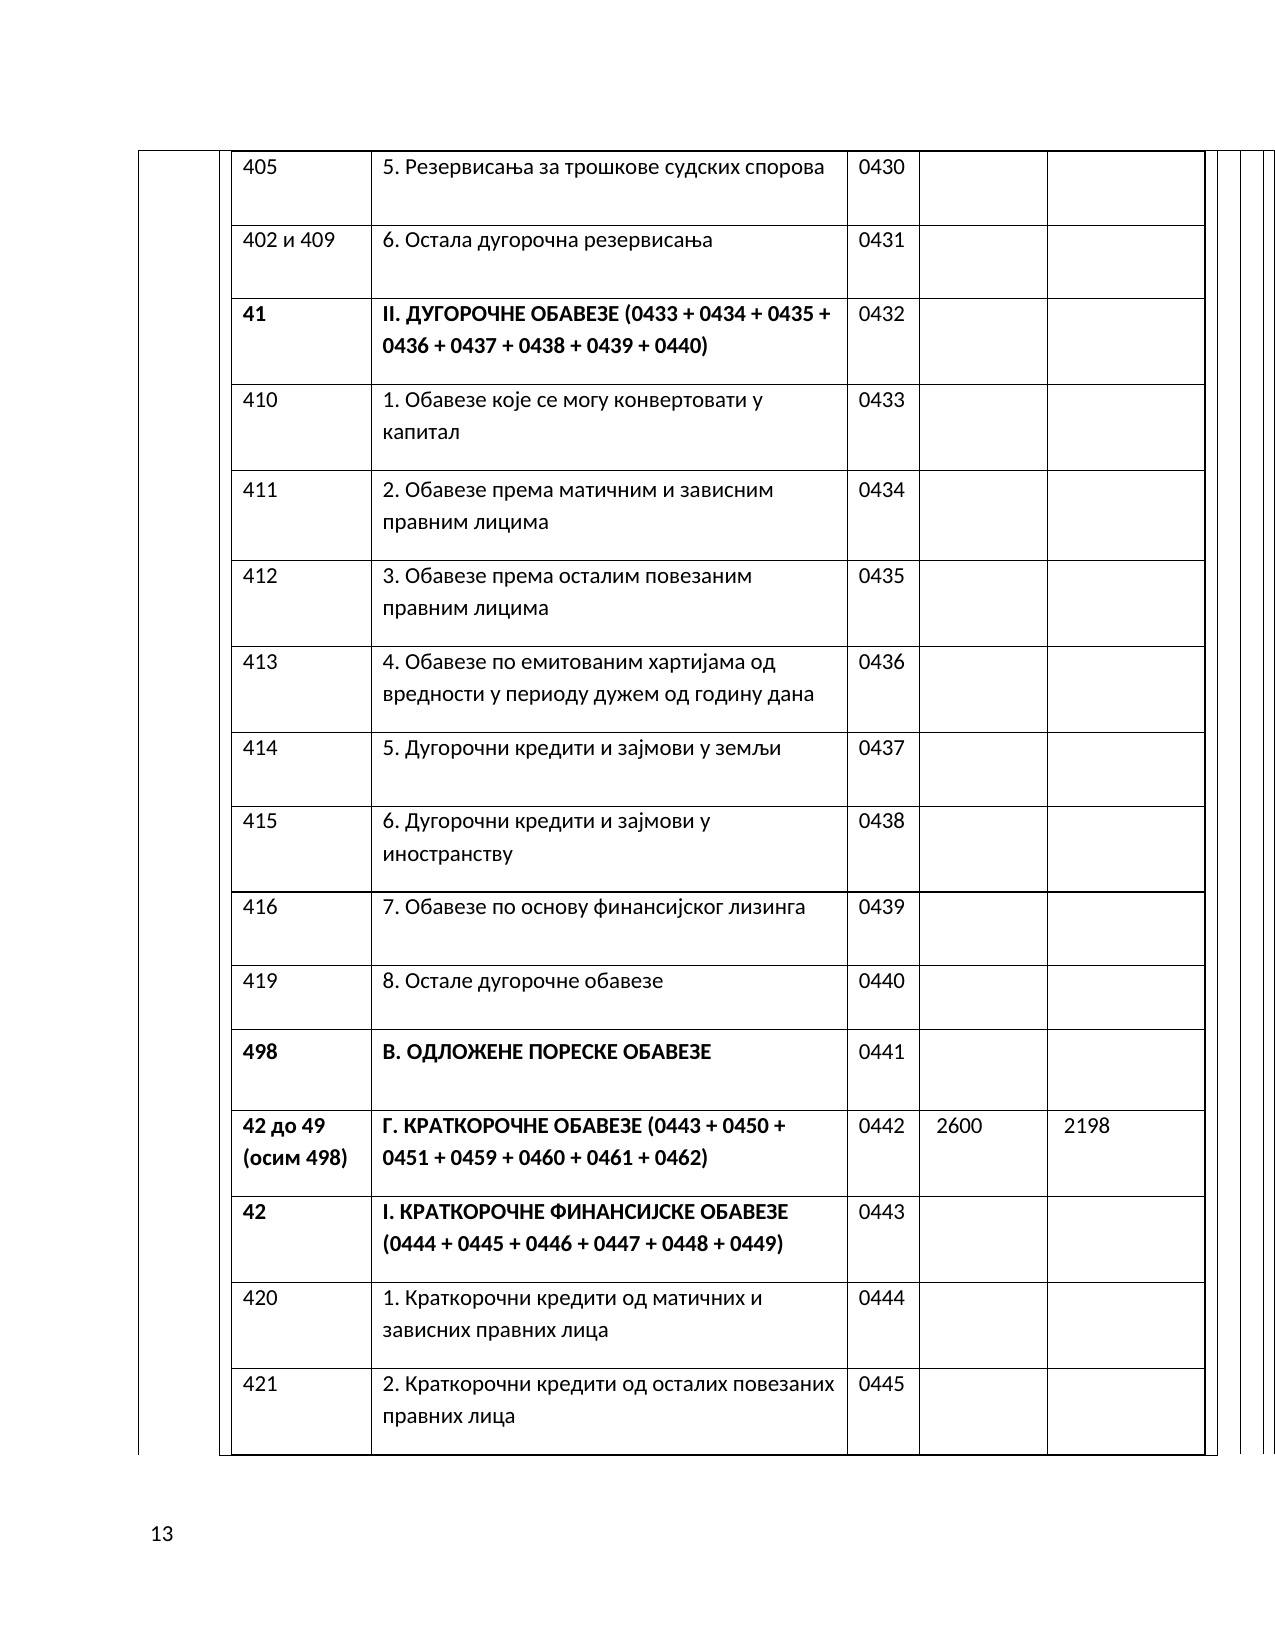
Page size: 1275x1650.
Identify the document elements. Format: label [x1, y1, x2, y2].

table_header [372, 471, 847, 560]
table_header [920, 226, 1047, 298]
table_header [848, 1030, 919, 1110]
table_header [1048, 385, 1204, 470]
table_header [848, 733, 919, 806]
table_header [372, 226, 847, 298]
table_header [372, 733, 847, 806]
table_header [1048, 893, 1204, 965]
table_header [1048, 1030, 1204, 1110]
table_header [1048, 647, 1204, 732]
table_header [920, 385, 1047, 470]
table_header [232, 299, 371, 384]
table_header [372, 561, 847, 646]
table_header [848, 1111, 919, 1196]
table_header [372, 647, 847, 732]
table_header [372, 1030, 847, 1110]
table_header [139, 151, 219, 1455]
table_header [920, 152, 1047, 225]
table_header [920, 966, 1047, 1029]
table_header [1048, 966, 1204, 1029]
table_header [848, 1197, 919, 1282]
table_header [1048, 1283, 1204, 1368]
table_header [1048, 1111, 1204, 1196]
table_header [920, 471, 1047, 560]
table_header [1206, 151, 1217, 1455]
table_header [848, 299, 919, 384]
table_header [372, 152, 847, 225]
table_header [1048, 807, 1204, 891]
table_header [232, 807, 371, 891]
table_header [848, 807, 919, 891]
table_header [1048, 1369, 1204, 1454]
table_header [232, 1369, 371, 1454]
table_header [848, 226, 919, 298]
table_header [920, 1369, 1047, 1454]
table_header [232, 1197, 371, 1282]
table_header [232, 1030, 371, 1110]
table_header [848, 385, 919, 470]
table_header [220, 151, 231, 1455]
table_header [848, 966, 919, 1029]
table_header [372, 299, 847, 384]
table_header [1048, 226, 1204, 298]
table_header [372, 385, 847, 470]
table_header [232, 152, 371, 225]
table_header [920, 299, 1047, 384]
table_header [232, 647, 371, 732]
table_header [848, 152, 919, 225]
table_header [920, 561, 1047, 646]
table_header [1048, 733, 1204, 806]
table_header [372, 1111, 847, 1196]
table_header [1264, 151, 1275, 1455]
table_header [920, 807, 1047, 891]
table_header [372, 893, 847, 965]
table_header [920, 647, 1047, 732]
table_header [1048, 471, 1204, 560]
table_header [848, 1283, 919, 1368]
table_header [372, 1369, 847, 1454]
table_header [372, 1197, 847, 1282]
table_header [232, 226, 371, 298]
table_header [232, 385, 371, 470]
table_header [920, 893, 1047, 965]
table_header [232, 966, 371, 1029]
table_header [920, 1030, 1047, 1110]
table_header [848, 471, 919, 560]
table_header [1048, 1197, 1204, 1282]
table_header [232, 893, 371, 965]
table_header [232, 561, 371, 646]
table_header [1048, 561, 1204, 646]
table_header [372, 807, 847, 891]
table_header [372, 1283, 847, 1368]
table_header [232, 1111, 371, 1196]
table_header [372, 966, 847, 1029]
table_header [920, 1283, 1047, 1368]
table_header [848, 647, 919, 732]
table_header [848, 1369, 919, 1454]
table_header [848, 561, 919, 646]
table_header [232, 1283, 371, 1368]
table_header [1218, 151, 1240, 1455]
table_header [848, 893, 919, 965]
table_header [232, 471, 371, 560]
table_header [1048, 152, 1204, 225]
table_header [232, 733, 371, 806]
table_header [1048, 299, 1204, 384]
table_header [1240, 151, 1263, 1455]
table_header [920, 733, 1047, 806]
table_header [920, 1111, 1047, 1196]
table_header [920, 1197, 1047, 1282]
